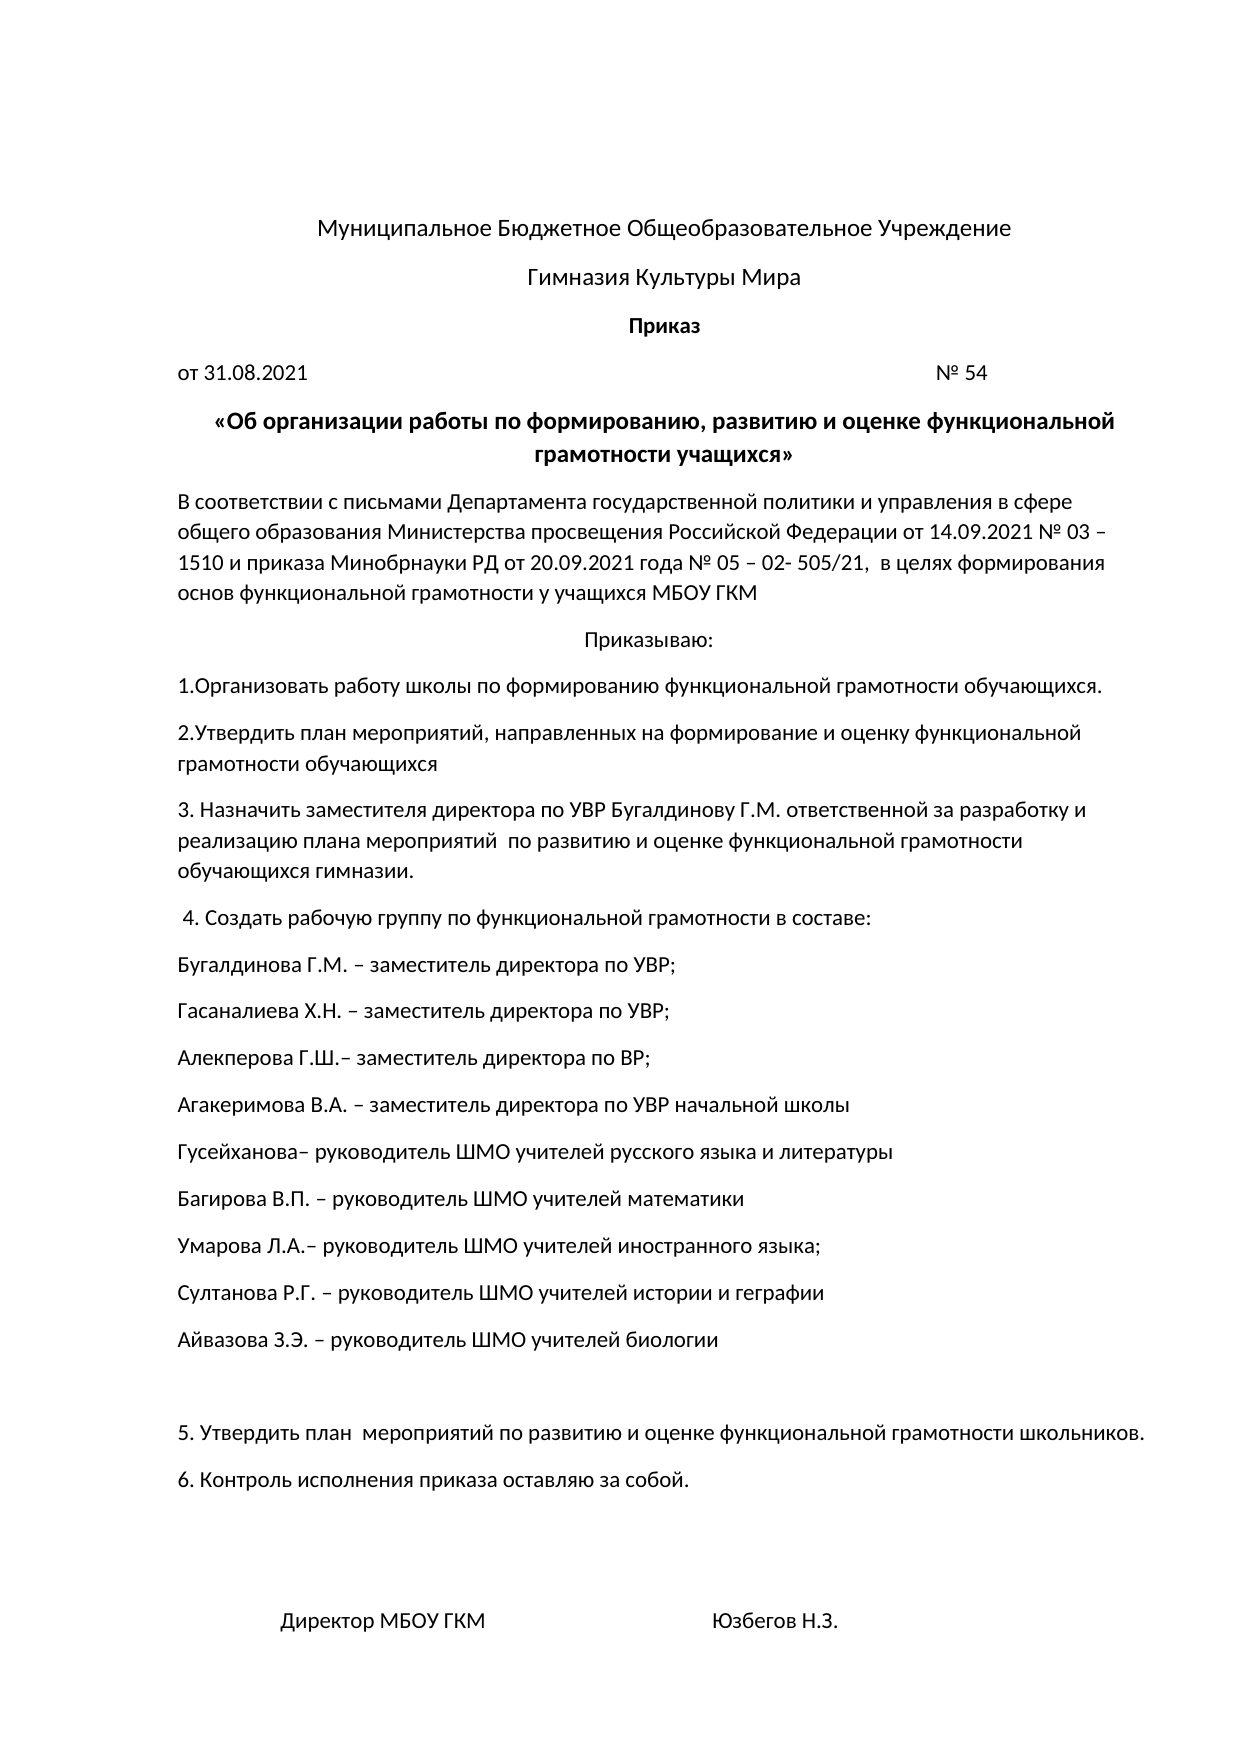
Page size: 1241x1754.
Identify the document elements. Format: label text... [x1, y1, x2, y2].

text Багирова В.П. – руководитель ШМО учителей математики [177, 1184, 1152, 1212]
text Гусейханова– руководитель ШМО учителей русского языка и литературы [177, 1137, 1152, 1165]
text Приказ [177, 311, 1152, 339]
text 1.Организовать работу школы по формированию функциональной грамотности обучающихся. [177, 672, 1152, 700]
text Умарова Л.А.– руководитель ШМО учителей иностранного языка; [177, 1231, 1152, 1259]
text 2.Утвердить план мероприятий, направленных на формирование и оценку функциональной грамотности обучающихся [177, 718, 1152, 777]
text «Об организации работы по формированию, развитию и оценке функциональной грамотности учащихся» [177, 405, 1152, 468]
text Султанова Р.Г. – руководитель ШМО учителей истории и геграфии [177, 1278, 1152, 1306]
text 6. Контроль исполнения приказа оставляю за собой. [177, 1465, 1152, 1493]
text Алекперова Г.Ш.– заместитель директора по ВР; [177, 1043, 1152, 1072]
text Агакеримова В.А. – заместитель директора по УВР начальной школы [177, 1090, 1152, 1118]
text Гимназия Культуры Мира [177, 261, 1152, 292]
text 5. Утвердить план мероприятий по развитию и оценке функциональной грамотности школьников. [177, 1418, 1152, 1447]
text Муниципальное Бюджетное Общеобразовательное Учреждение [177, 212, 1152, 242]
text Гасаналиева Х.Н. – заместитель директора по УВР; [177, 997, 1152, 1025]
text Приказываю: [177, 625, 1152, 653]
text В соответствии с письмами Департамента государственной политики и управления в сфере общего образования Министерства просвещения Российской Федерации от 14.09.2021 № 03 – 1510 и приказа Минобрнауки РД от 20.09.2021 года № 05 – 02- 505/21, в целях формирования основ функциональной грамотности у учащихся МБОУ ГКМ [177, 487, 1152, 606]
text 3. Назначить заместителя директора по УВР Бугалдинову Г.М. ответственной за разработку и реализацию плана мероприятий по развитию и оценке функциональной грамотности обучающихся гимназии. [177, 796, 1152, 884]
text от 31.08.2021 № 54 [177, 358, 1152, 386]
text Айвазова З.Э. – руководитель ШМО учителей биологии [177, 1325, 1152, 1353]
text 4. Создать рабочую группу по функциональной грамотности в составе: [177, 903, 1152, 931]
text Бугалдинова Г.М. – заместитель директора по УВР; [177, 950, 1152, 978]
text Директор МБОУ ГКМ Юзбегов Н.З. [177, 1606, 1152, 1634]
